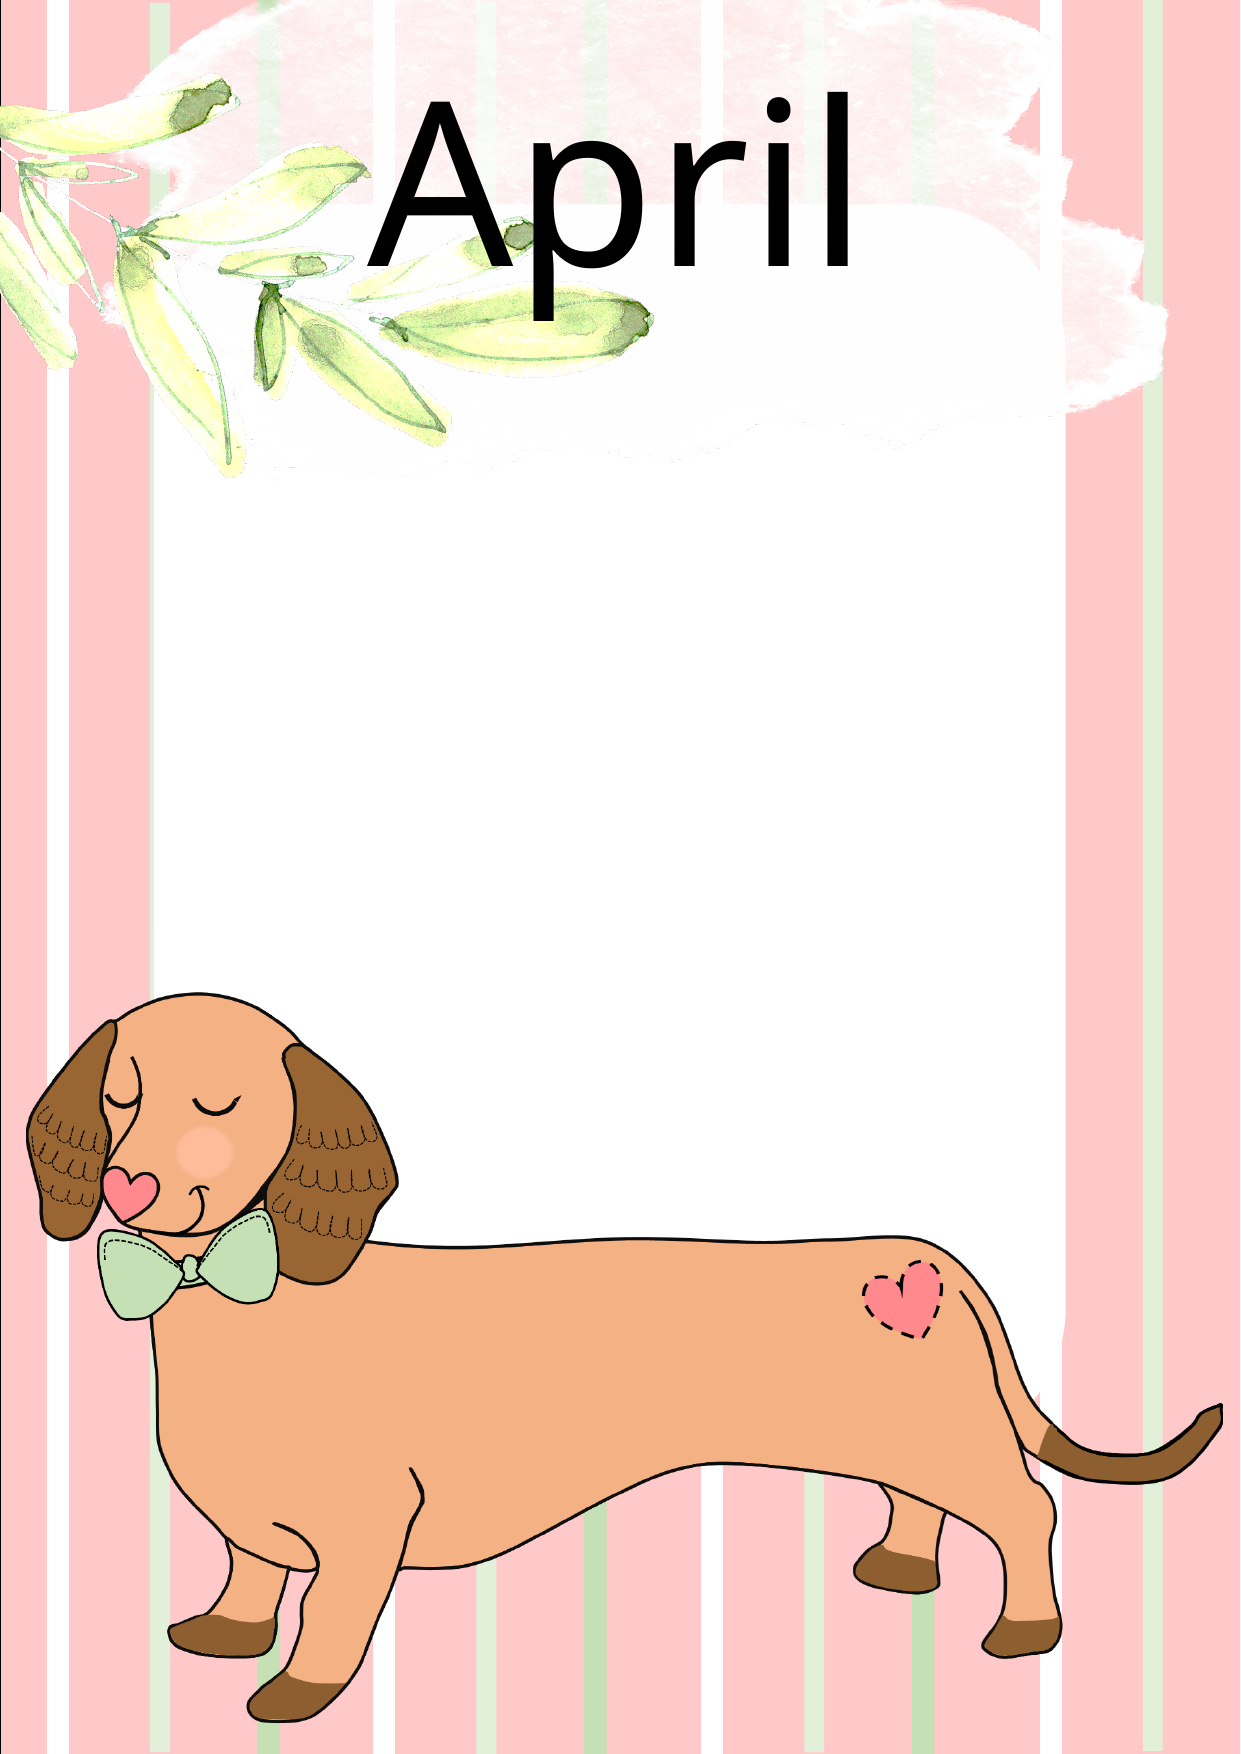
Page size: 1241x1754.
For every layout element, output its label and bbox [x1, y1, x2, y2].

picture [26, 992, 1223, 1724]
picture [0, 0, 1241, 675]
